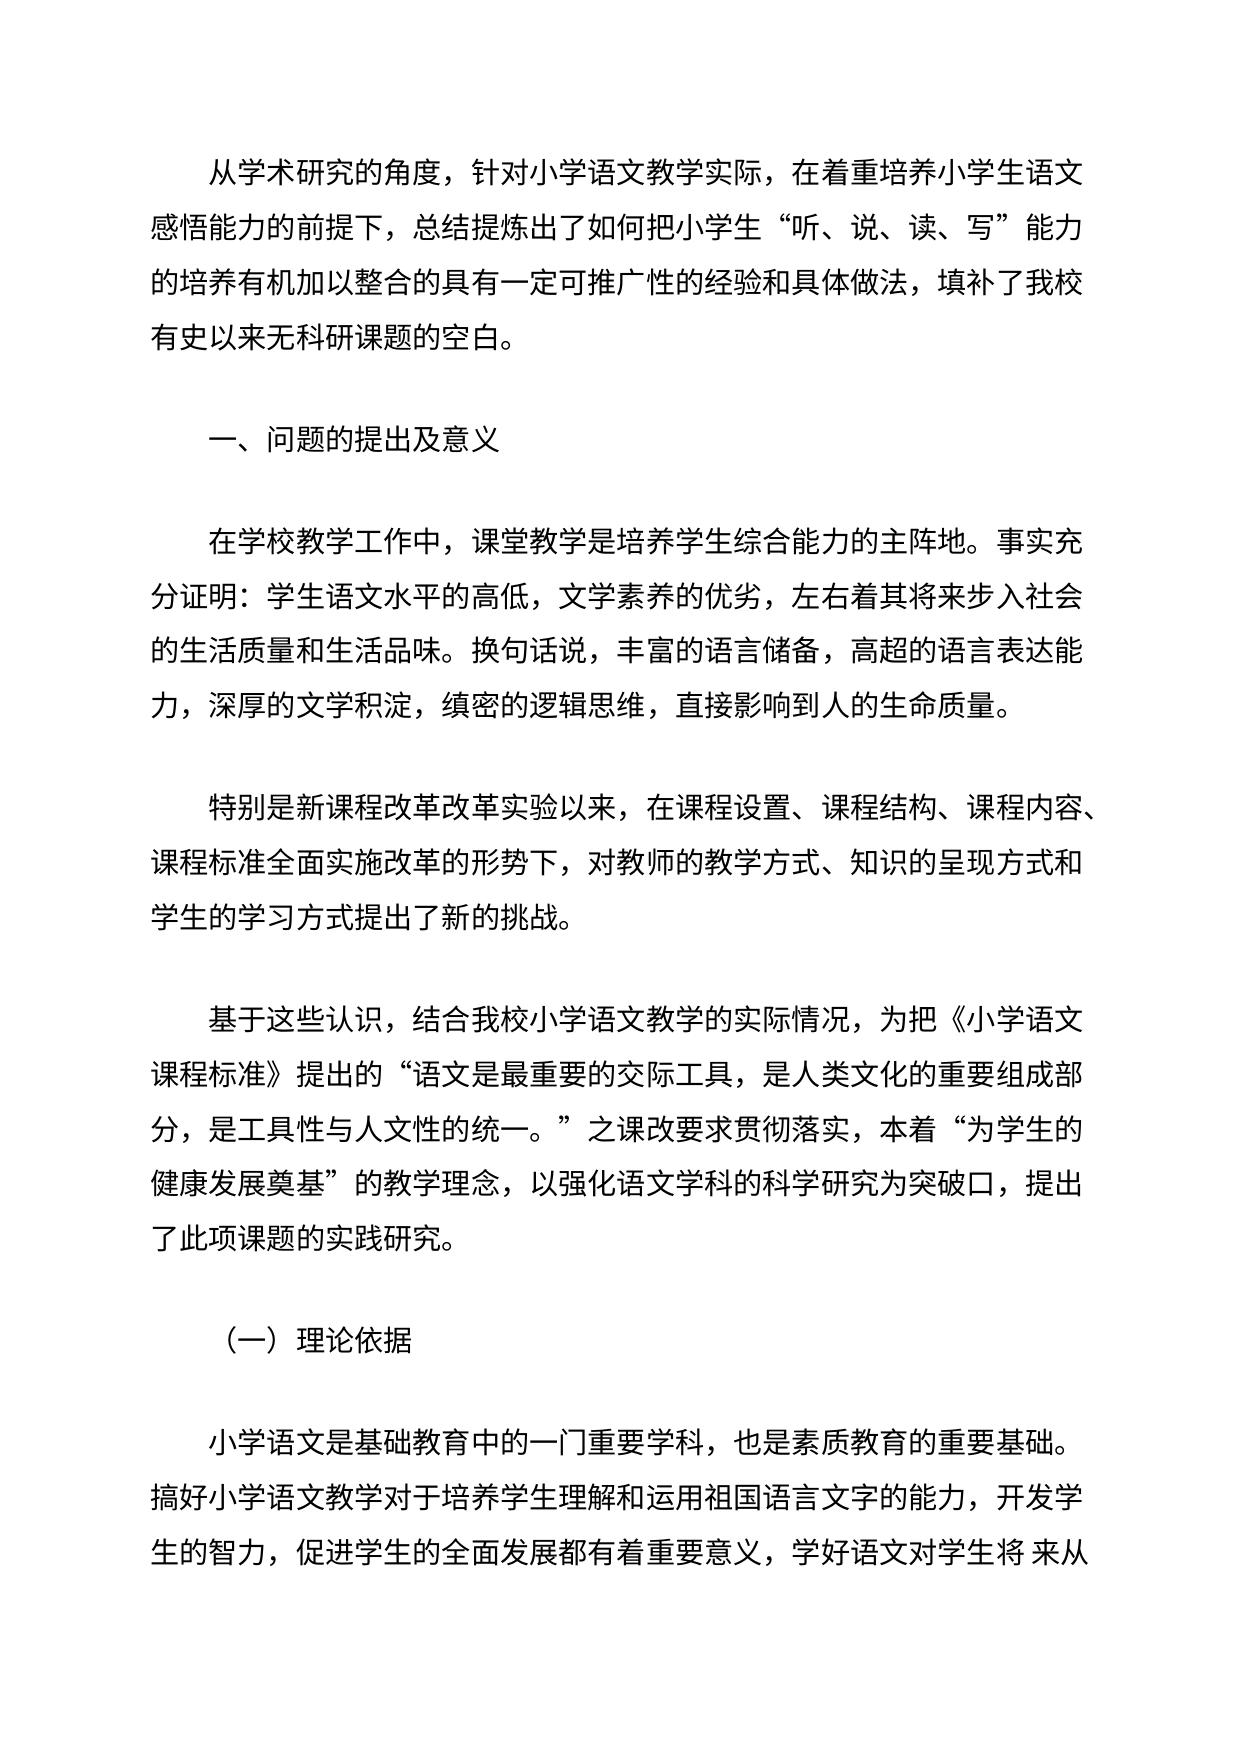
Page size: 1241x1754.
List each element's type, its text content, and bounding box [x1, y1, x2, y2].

text 特别是新课程改革改革实验以来，在课程设置、课程结构、课程内容、课程标准全面实施改革的形势下，对教师的教学方式、知识的呈现方式和学生的学习方式提出了新的挑战。 [150, 785, 1090, 937]
text 基于这些认识，结合我校小学语文教学的实际情况，为把《小学语文课程标准》提出的“语文是最重要的交际工具，是人类文化的重要组成部分，是工具性与人文性的统一。”之课改要求贯彻落实，本着“为学生的健康发展奠基”的教学理念，以强化语文学科的科学研究为突破口，提出了此项课题的实践研究。 [150, 996, 1090, 1258]
text 一、问题的提出及意义 [150, 416, 1090, 459]
text （一）理论依据 [150, 1318, 1090, 1360]
text 从学术研究的角度，针对小学语文教学实际，在着重培养小学生语文感悟能力的前提下，总结提炼出了如何把小学生“听、说、读、写”能力的培养有机加以整合的具有一定可推广性的经验和具体做法，填补了我校有史以来无科研课题的空白。 [150, 150, 1090, 357]
text 在学校教学工作中，课堂教学是培养学生综合能力的主阵地。事实充分证明：学生语文水平的高低，文学素养的优劣，左右着其将来步入社会的生活质量和生活品味。换句话说，丰富的语言储备，高超的语言表达能力，深厚的文学积淀，缜密的逻辑思维，直接影响到人的生命质量。 [150, 518, 1090, 725]
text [150, 1419, 1090, 1571]
